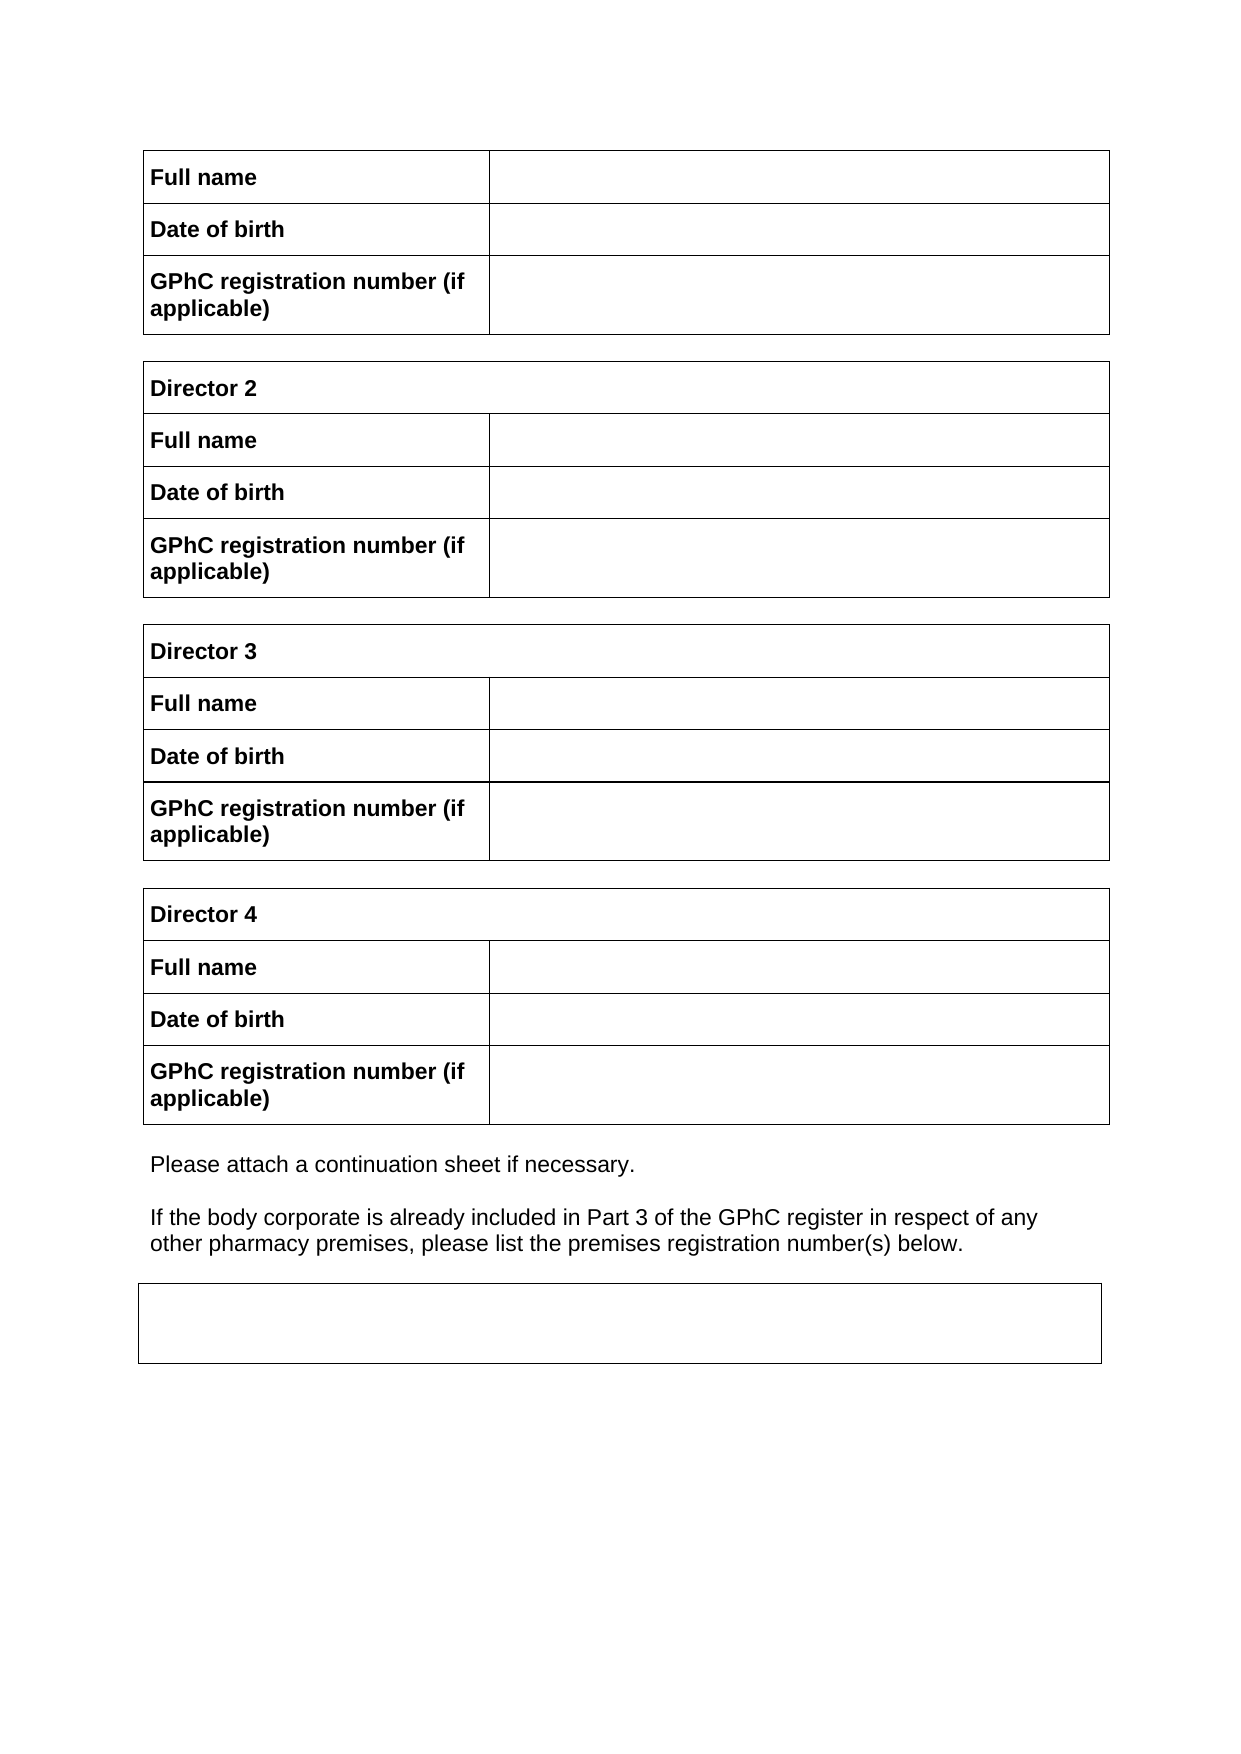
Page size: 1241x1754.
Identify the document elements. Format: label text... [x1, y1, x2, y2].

table_cell [490, 467, 1109, 518]
table_cell Date of birth [144, 730, 489, 781]
table_cell Date of birth [144, 204, 489, 255]
text If the body corporate is already included in Part 3 of the GPhC register in respect of any other pharmacy premises, please list the premises registration number(s) below. [150, 1204, 1090, 1256]
table_cell Full name [144, 414, 489, 466]
table_cell [490, 678, 1109, 729]
table_header [139, 1284, 1101, 1363]
table_header Director 4 [144, 889, 1109, 940]
table_cell [490, 204, 1109, 255]
table_cell [490, 151, 1109, 202]
table_cell [490, 730, 1109, 781]
text Please attach a continuation sheet if necessary. [150, 1151, 1090, 1177]
table_cell Full name [144, 941, 489, 992]
table_cell [490, 941, 1109, 992]
table_cell GPhC registration number (if applicable) [144, 1046, 489, 1123]
table_cell GPhC registration number (if applicable) [144, 783, 489, 860]
table_cell [490, 519, 1109, 597]
table_cell Date of birth [144, 994, 489, 1045]
table_cell GPhC registration number (if applicable) [144, 519, 489, 597]
table_cell [490, 256, 1109, 333]
table_header Director 3 [144, 625, 1109, 677]
table_cell [490, 783, 1109, 860]
table_cell [490, 994, 1109, 1045]
table_cell Full name [144, 678, 489, 729]
table_header Director 2 [144, 362, 1109, 413]
table_cell Full name [144, 151, 489, 202]
table_cell Date of birth [144, 467, 489, 518]
table_cell [490, 1046, 1109, 1123]
table_cell GPhC registration number (if applicable) [144, 256, 489, 333]
table_cell [490, 414, 1109, 466]
